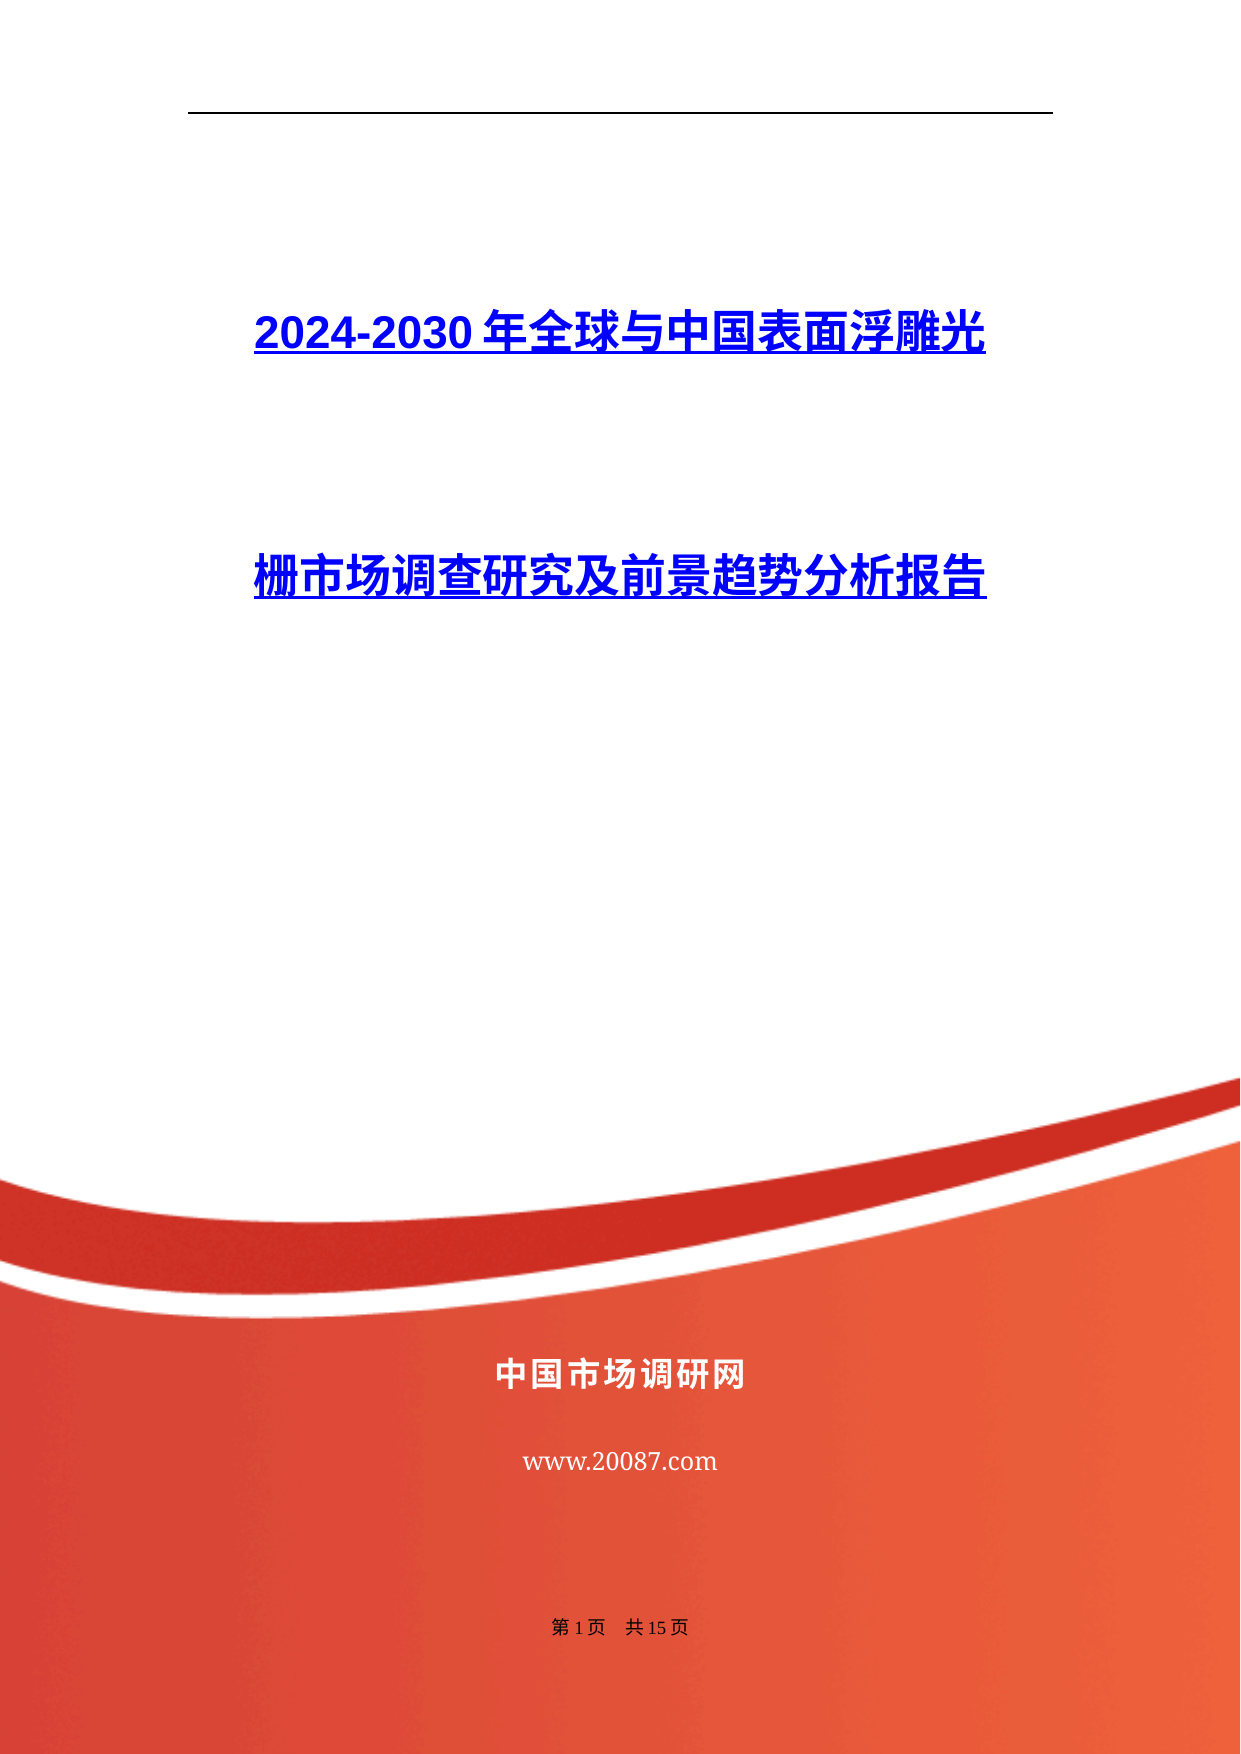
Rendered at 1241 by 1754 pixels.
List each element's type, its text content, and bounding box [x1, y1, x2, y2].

text www.20087.com [187, 1428, 1053, 1493]
picture [0, 1006, 1241, 1754]
table_header 2024-2030年全球与中国表面浮雕光栅市场调查研究及前景趋势分析报告 [188, 207, 1053, 773]
subtitle 中国市场调研网 [187, 1339, 1053, 1404]
